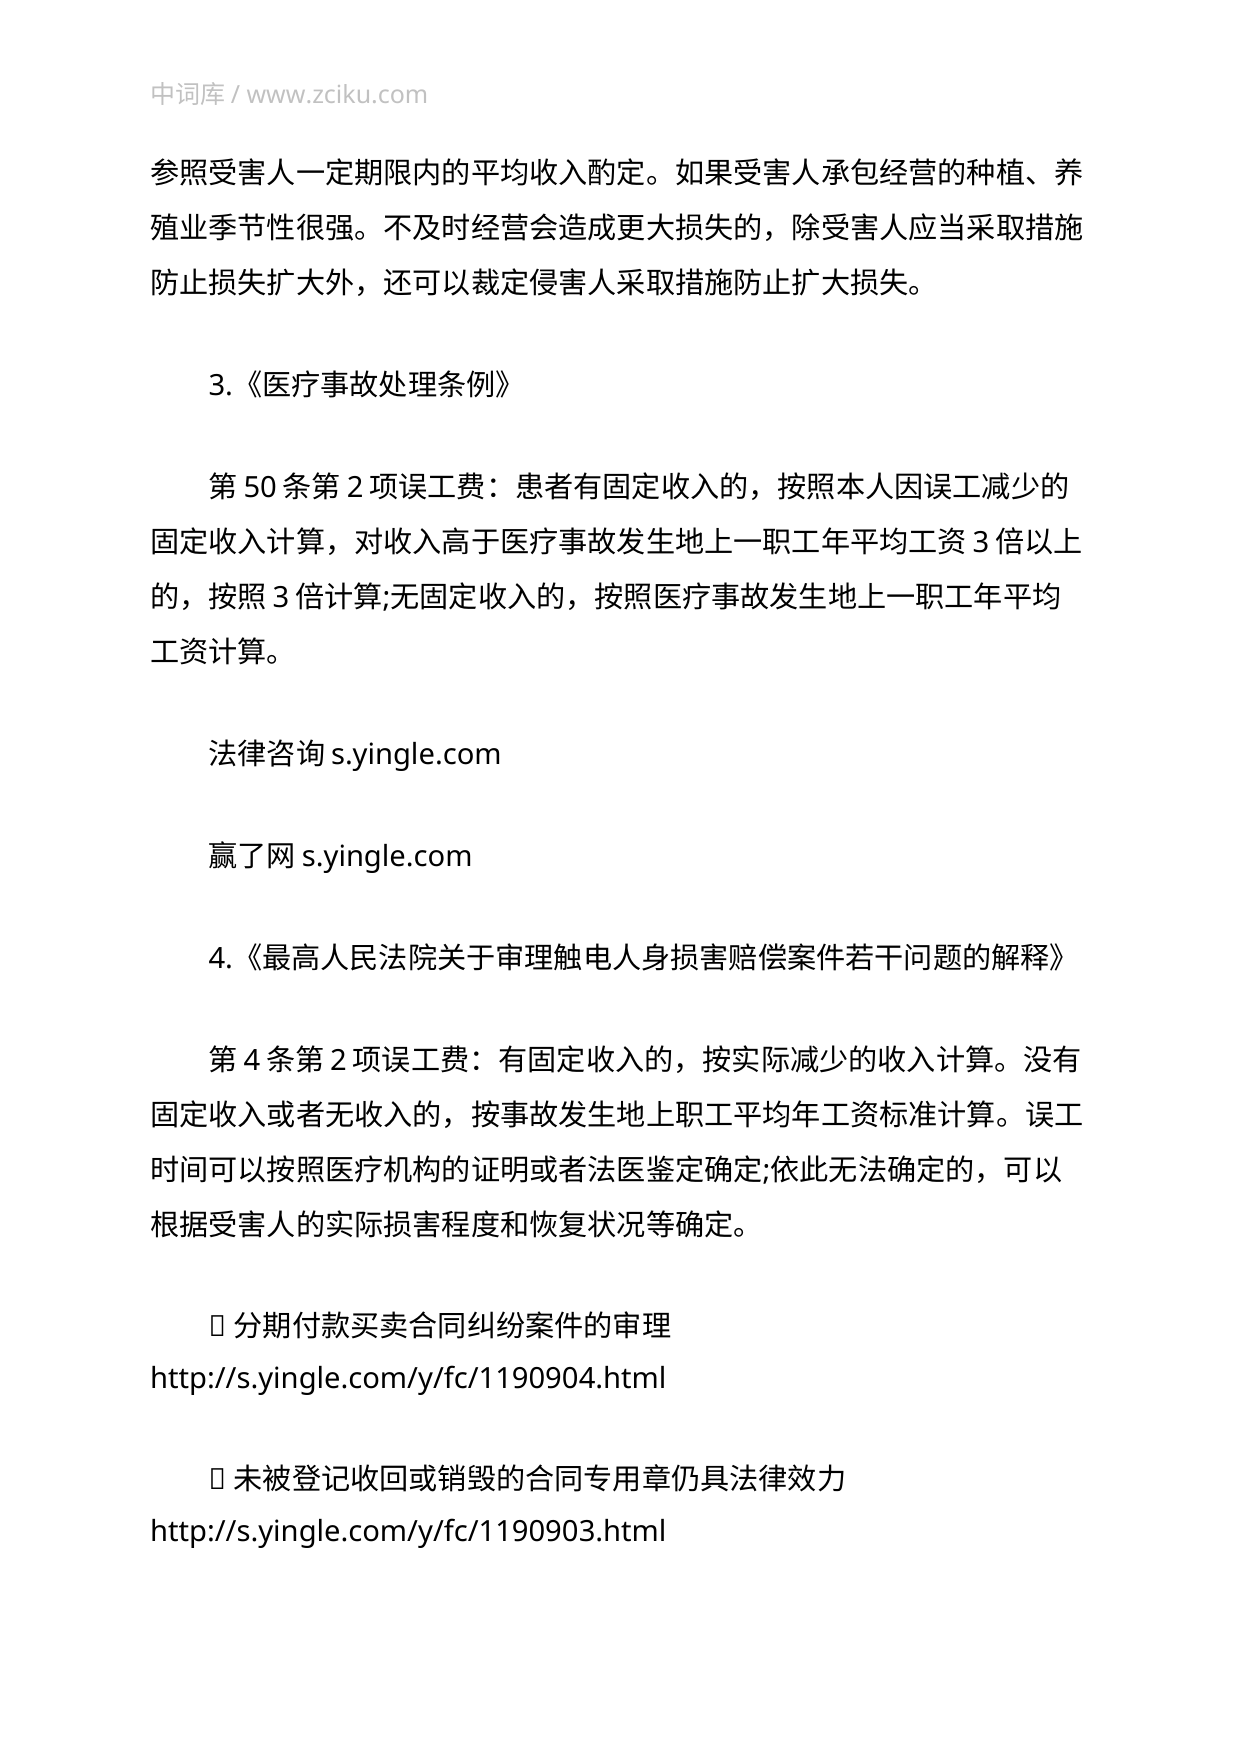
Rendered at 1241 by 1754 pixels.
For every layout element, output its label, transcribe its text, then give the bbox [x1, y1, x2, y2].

text 第4条第2项误工费：有固定收入的，按实际减少的收入计算。没有固定收入或者无收入的，按事故发生地上职工平均年工资标准计算。误工时间可以按照医疗机构的证明或者法医鉴定确定;依此无法确定的，可以根据受害人的实际损害程度和恢复状况等确定。 [150, 1036, 1090, 1243]
text 4.《最高人民法院关于审理触电人身损害赔偿案件若干问题的解释》 [150, 934, 1090, 977]
text 法律咨询s.yingle.com [150, 730, 1090, 773]
text 3.《医疗事故处理条例》 [150, 362, 1090, 404]
text  分期付款买卖合同纠纷案件的审理 http://s.yingle.com/y/fc/1190904.html [150, 1303, 1090, 1397]
text 第50条第2项误工费：患者有固定收入的，按照本人因误工减少的固定收入计算，对收入高于医疗事故发生地上一职工年平均工资3倍以上的，按照3倍计算;无固定收入的，按照医疗事故发生地上一职工年平均工资计算。 [150, 463, 1090, 671]
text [150, 150, 1090, 302]
text  未被登记收回或销毁的合同专用章仍具法律效力 http://s.yingle.com/y/fc/1190903.html [150, 1456, 1090, 1549]
text 赢了网s.yingle.com [150, 832, 1090, 875]
